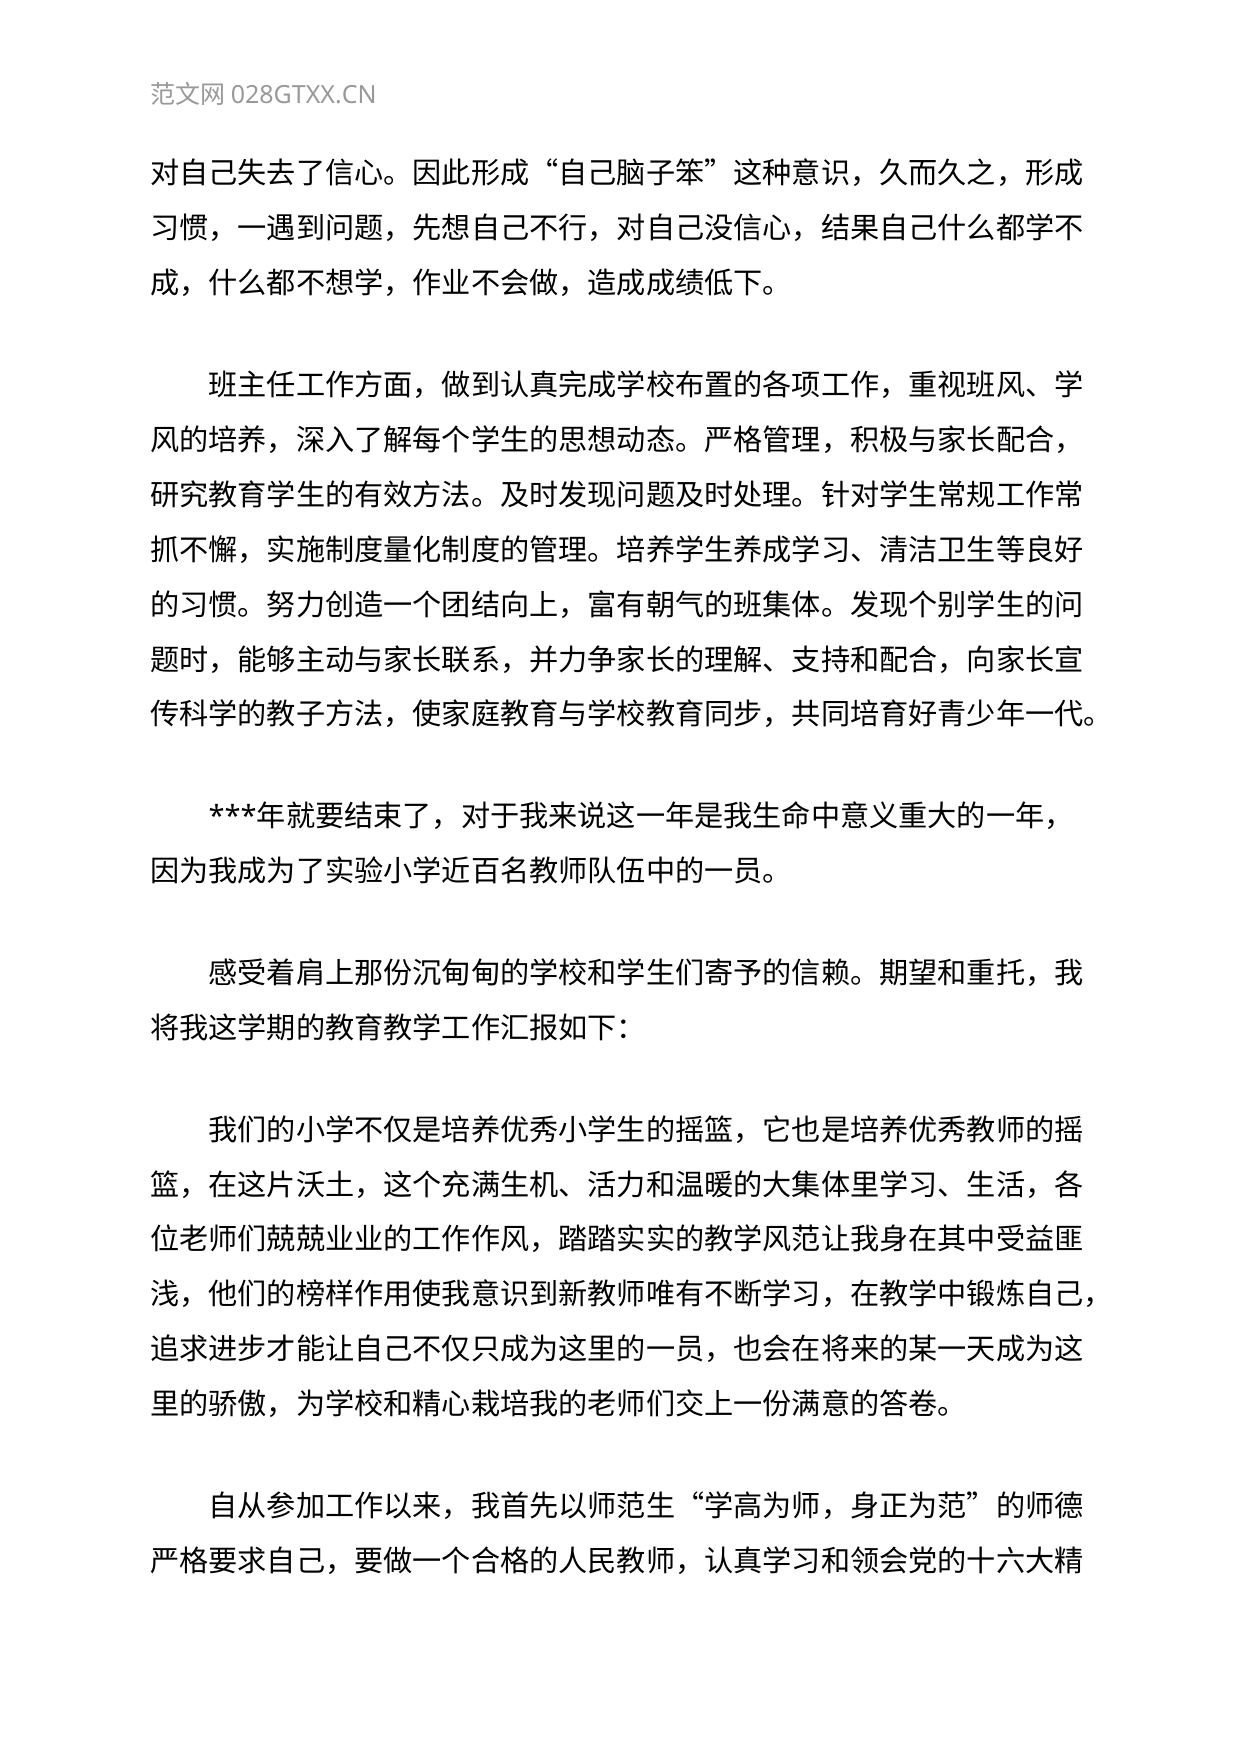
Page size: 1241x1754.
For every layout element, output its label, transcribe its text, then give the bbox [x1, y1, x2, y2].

text 我们的小学不仅是培养优秀小学生的摇篮，它也是培养优秀教师的摇篮，在这片沃土，这个充满生机、活力和温暖的大集体里学习、生活，各位老师们兢兢业业的工作作风，踏踏实实的教学风范让我身在其中受益匪浅，他们的榜样作用使我意识到新教师唯有不断学习，在教学中锻炼自己，追求进步才能让自己不仅只成为这里的一员，也会在将来的某一天成为这里的骄傲，为学校和精心栽培我的老师们交上一份满意的答卷。 [150, 1106, 1090, 1423]
text 班主任工作方面，做到认真完成学校布置的各项工作，重视班风、学风的培养，深入了解每个学生的思想动态。严格管理，积极与家长配合，研究教育学生的有效方法。及时发现问题及时处理。针对学生常规工作常抓不懈，实施制度量化制度的管理。培养学生养成学习、清洁卫生等良好的习惯。努力创造一个团结向上，富有朝气的班集体。发现个别学生的问题时，能够主动与家长联系，并力争家长的理解、支持和配合，向家长宣传科学的教子方法，使家庭教育与学校教育同步，共同培育好青少年一代。 [150, 362, 1090, 733]
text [150, 150, 1090, 302]
text ***年就要结束了，对于我来说这一年是我生命中意义重大的一年，因为我成为了实验小学近百名教师队伍中的一员。 [150, 793, 1090, 890]
text 感受着肩上那份沉甸甸的学校和学生们寄予的信赖。期望和重托，我将我这学期的教育教学工作汇报如下： [150, 949, 1090, 1047]
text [150, 1482, 1090, 1579]
